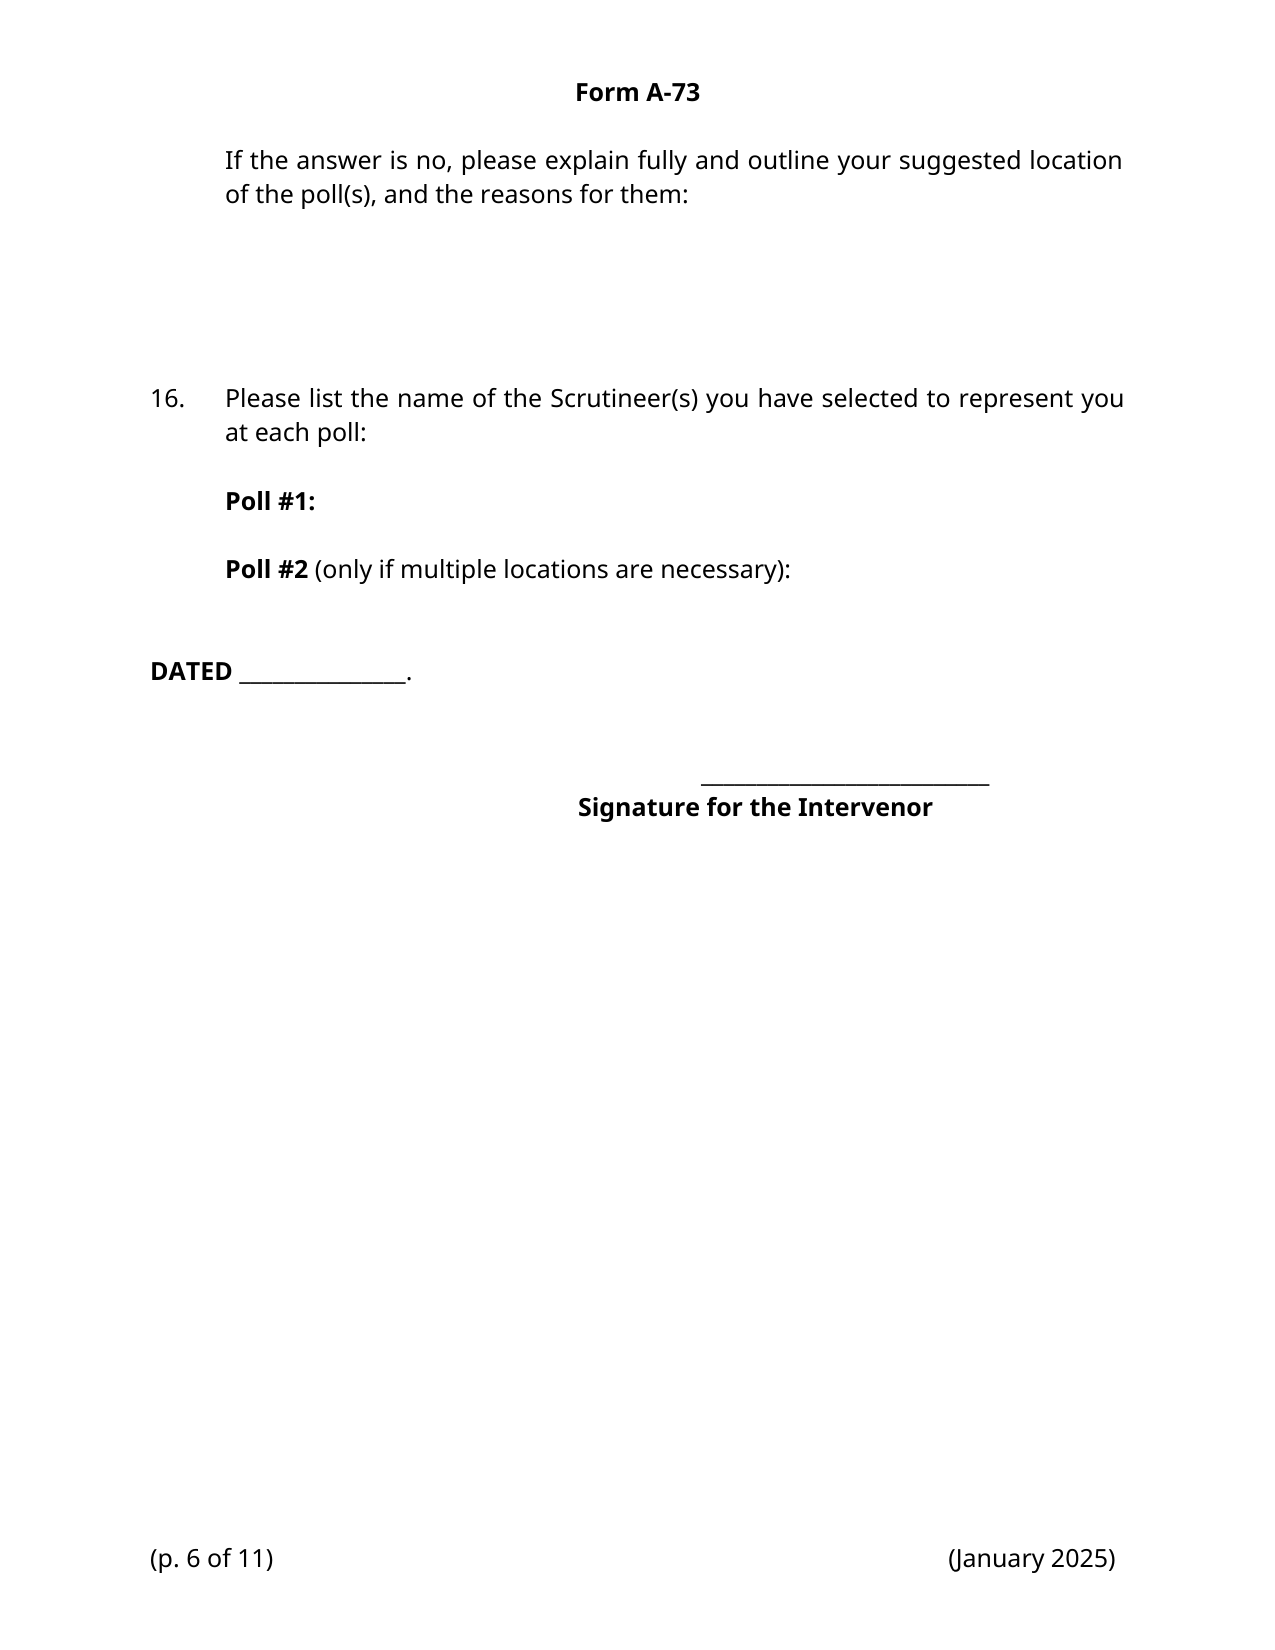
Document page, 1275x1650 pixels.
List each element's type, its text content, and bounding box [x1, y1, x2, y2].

text Signature for the Intervenor [150, 790, 1125, 824]
text 16. Please list the name of the Scrutineer(s) you have selected to represent you at each poll: [150, 381, 1125, 449]
text Poll #2 (only if multiple locations are necessary): [150, 551, 1125, 585]
text DATED _______________. [150, 653, 1125, 688]
text Poll #1: [150, 483, 1125, 517]
text If the answer is no, please explain fully and outline your suggested location of the poll(s), and the reasons for them: [150, 143, 1125, 211]
text __________________________ [600, 756, 1125, 790]
